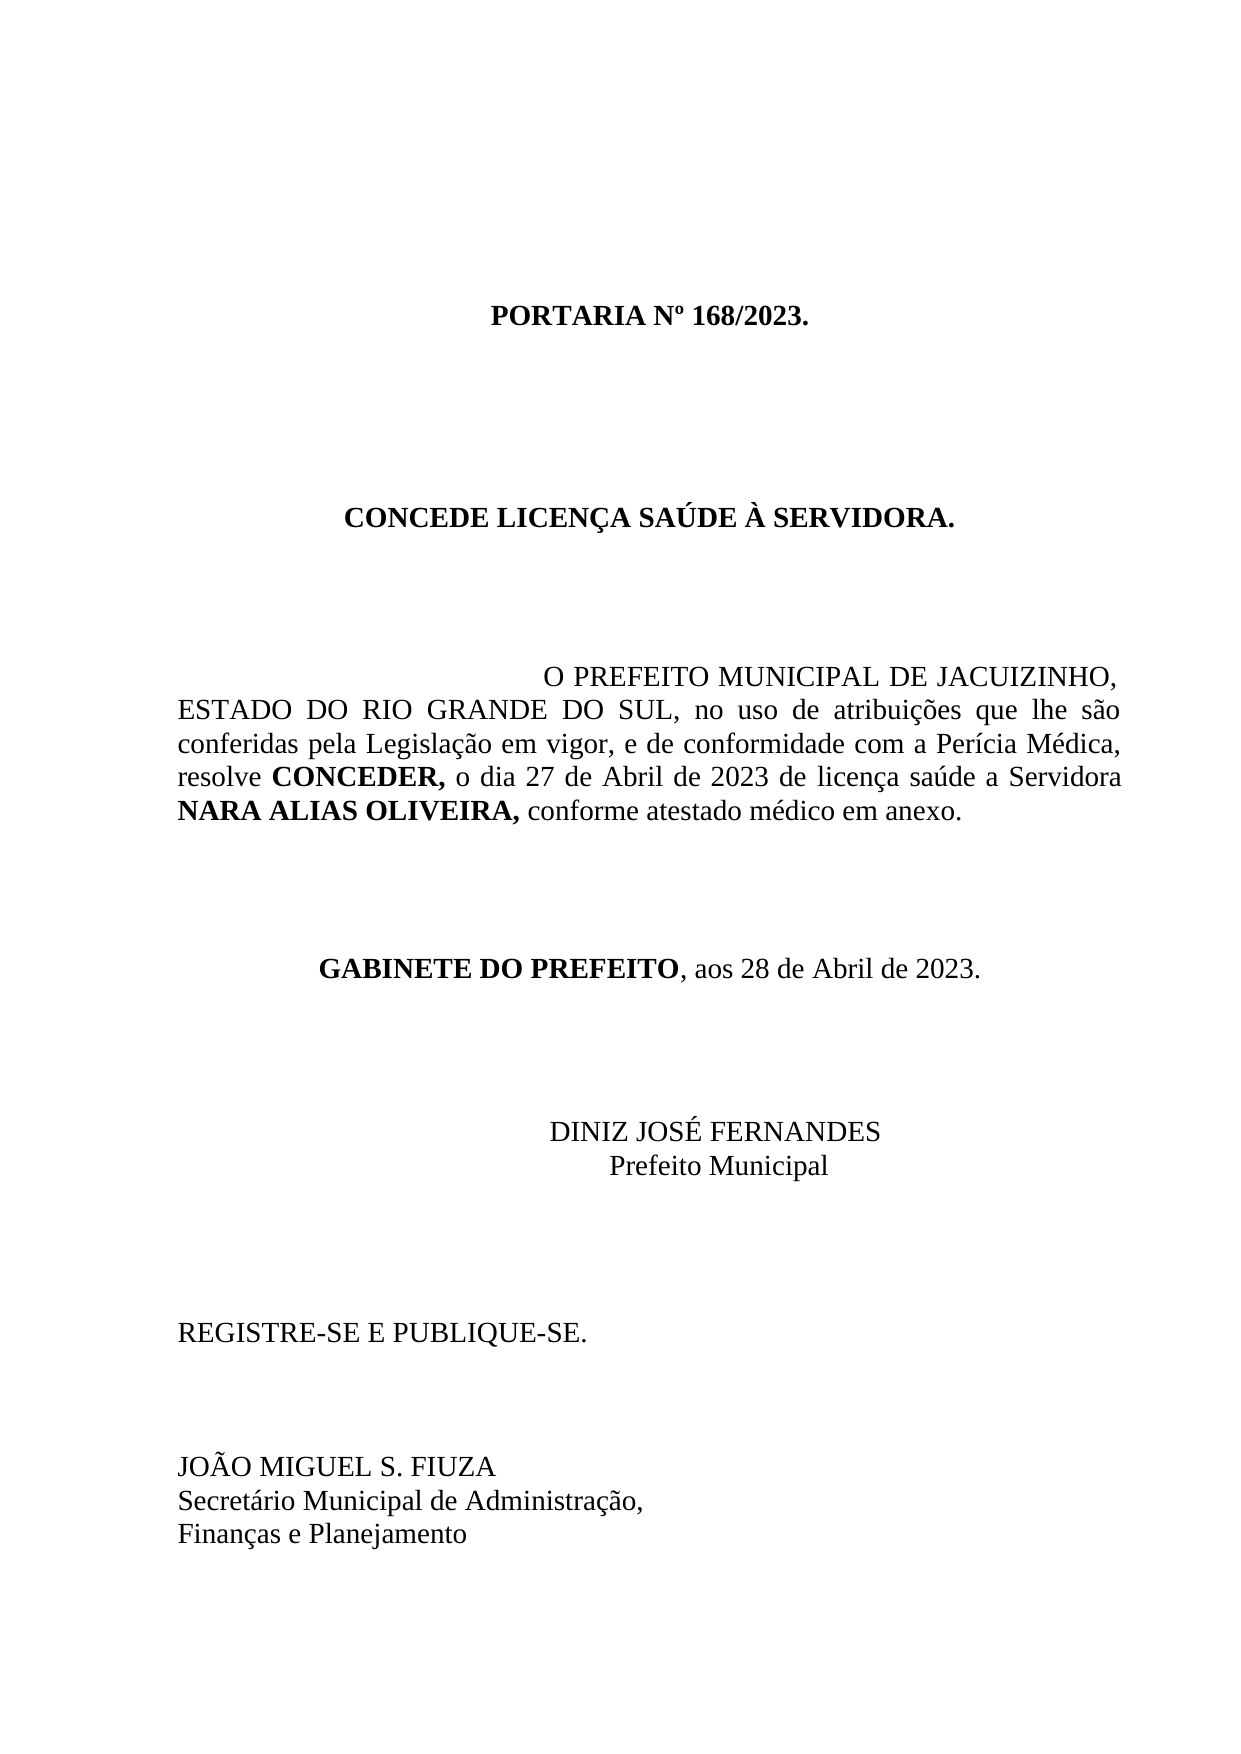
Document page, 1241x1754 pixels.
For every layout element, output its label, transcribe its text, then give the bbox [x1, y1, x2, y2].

text Secretário Municipal de Administração, [177, 1483, 1122, 1517]
text DINIZ JOSÉ FERNANDES [177, 1114, 1122, 1148]
text GABINETE DO PREFEITO, aos 28 de Abril de 2023. [177, 951, 1122, 985]
text O PREFEITO MUNICIPAL DE JACUIZINHO, ESTADO DO RIO GRANDE DO SUL, no uso de atribuições que lhe são conferidas pela Legislação em vigor, e de conformidade com a Perícia Médica, resolve CONCEDER, o dia 27 de Abril de 2023 de licença saúde a Servidora NARA ALIAS OLIVEIRA, conforme atestado médico em anexo. [177, 659, 1122, 827]
text JOÃO MIGUEL S. FIUZA [177, 1449, 1122, 1483]
text CONCEDE LICENÇA SAÚDE À SERVIDORA. [177, 500, 1122, 533]
text Prefeito Municipal [177, 1148, 1122, 1181]
text Finanças e Planejamento [177, 1517, 1122, 1550]
text REGISTRE-SE E PUBLIQUE-SE. [177, 1315, 1122, 1349]
text PORTARIA Nº 168/2023. [177, 298, 1122, 332]
